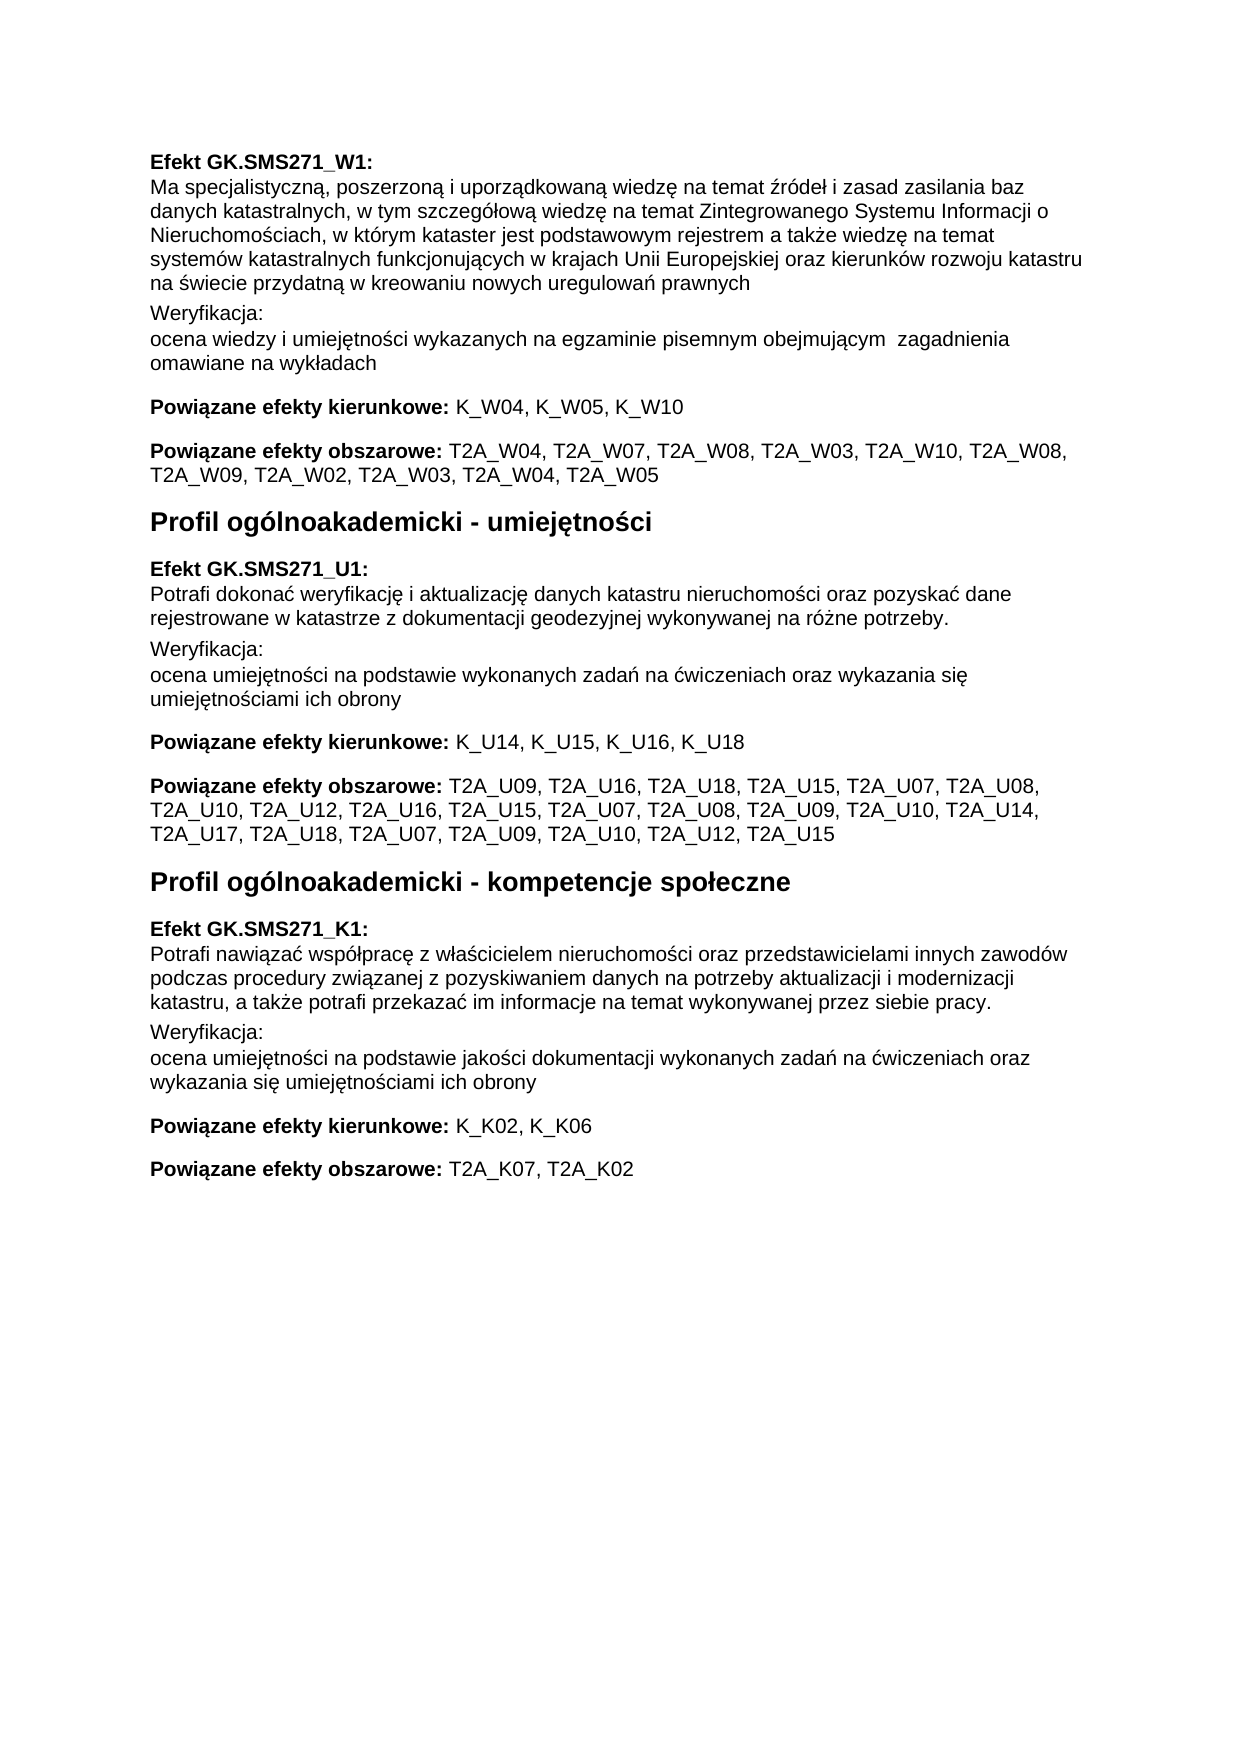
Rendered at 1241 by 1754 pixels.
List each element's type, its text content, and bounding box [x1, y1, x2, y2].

text Weryfikacja: [150, 301, 1090, 325]
text Efekt GK.SMS271_U1: [150, 557, 1090, 581]
subtitle Profil ogólnoakademicki - umiejętności [150, 506, 1090, 537]
subtitle Profil ogólnoakademicki - kompetencje społeczne [150, 866, 1090, 897]
text Powiązane efekty kierunkowe: K_K02, K_K06 [150, 1113, 1090, 1137]
text Powiązane efekty kierunkowe: K_W04, K_W05, K_W10 [150, 395, 1090, 419]
text Efekt GK.SMS271_W1: [150, 150, 1090, 174]
text Weryfikacja: [150, 636, 1090, 660]
text Powiązane efekty obszarowe: T2A_W04, T2A_W07, T2A_W08, T2A_W03, T2A_W10, T2A_W08, T2A_W09, T2A_W02, T2A_W03, T2A_W04, T2A_W05 [150, 438, 1090, 486]
text Efekt GK.SMS271_K1: [150, 917, 1090, 941]
text ocena umiejętności na podstawie jakości dokumentacji wykonanych zadań na ćwiczeniach oraz wykazania się umiejętnościami ich obrony [150, 1046, 1090, 1094]
text Powiązane efekty obszarowe: T2A_K07, T2A_K02 [150, 1157, 1090, 1181]
text ocena wiedzy i umiejętności wykazanych na egzaminie pisemnym obejmującym zagadnienia omawiane na wykładach [150, 327, 1090, 375]
text Potrafi nawiązać współpracę z właścicielem nieruchomości oraz przedstawicielami innych zawodów podczas procedury związanej z pozyskiwaniem danych na potrzeby aktualizacji i modernizacji katastru, a także potrafi przekazać im informacje na temat wykonywanej przez siebie pracy. [150, 942, 1090, 1013]
text Powiązane efekty kierunkowe: K_U14, K_U15, K_U16, K_U18 [150, 730, 1090, 754]
text Weryfikacja: [150, 1020, 1090, 1044]
text ocena umiejętności na podstawie wykonanych zadań na ćwiczeniach oraz wykazania się umiejętnościami ich obrony [150, 662, 1090, 710]
text Ma specjalistyczną, poszerzoną i uporządkowaną wiedzę na temat źródeł i zasad zasilania baz danych katastralnych, w tym szczegółową wiedzę na temat Zintegrowanego Systemu Informacji o Nieruchomościach, w którym kataster jest podstawowym rejestrem a także wiedzę na temat systemów katastralnych funkcjonujących w krajach Unii Europejskiej oraz kierunków rozwoju katastru na świecie przydatną w kreowaniu nowych uregulowań prawnych [150, 175, 1090, 295]
text Potrafi dokonać weryfikację i aktualizację danych katastru nieruchomości oraz pozyskać dane rejestrowane w katastrze z dokumentacji geodezyjnej wykonywanej na różne potrzeby. [150, 582, 1090, 630]
text Powiązane efekty obszarowe: T2A_U09, T2A_U16, T2A_U18, T2A_U15, T2A_U07, T2A_U08, T2A_U10, T2A_U12, T2A_U16, T2A_U15, T2A_U07, T2A_U08, T2A_U09, T2A_U10, T2A_U14, T2A_U17, T2A_U18, T2A_U07, T2A_U09, T2A_U10, T2A_U12, T2A_U15 [150, 774, 1090, 846]
